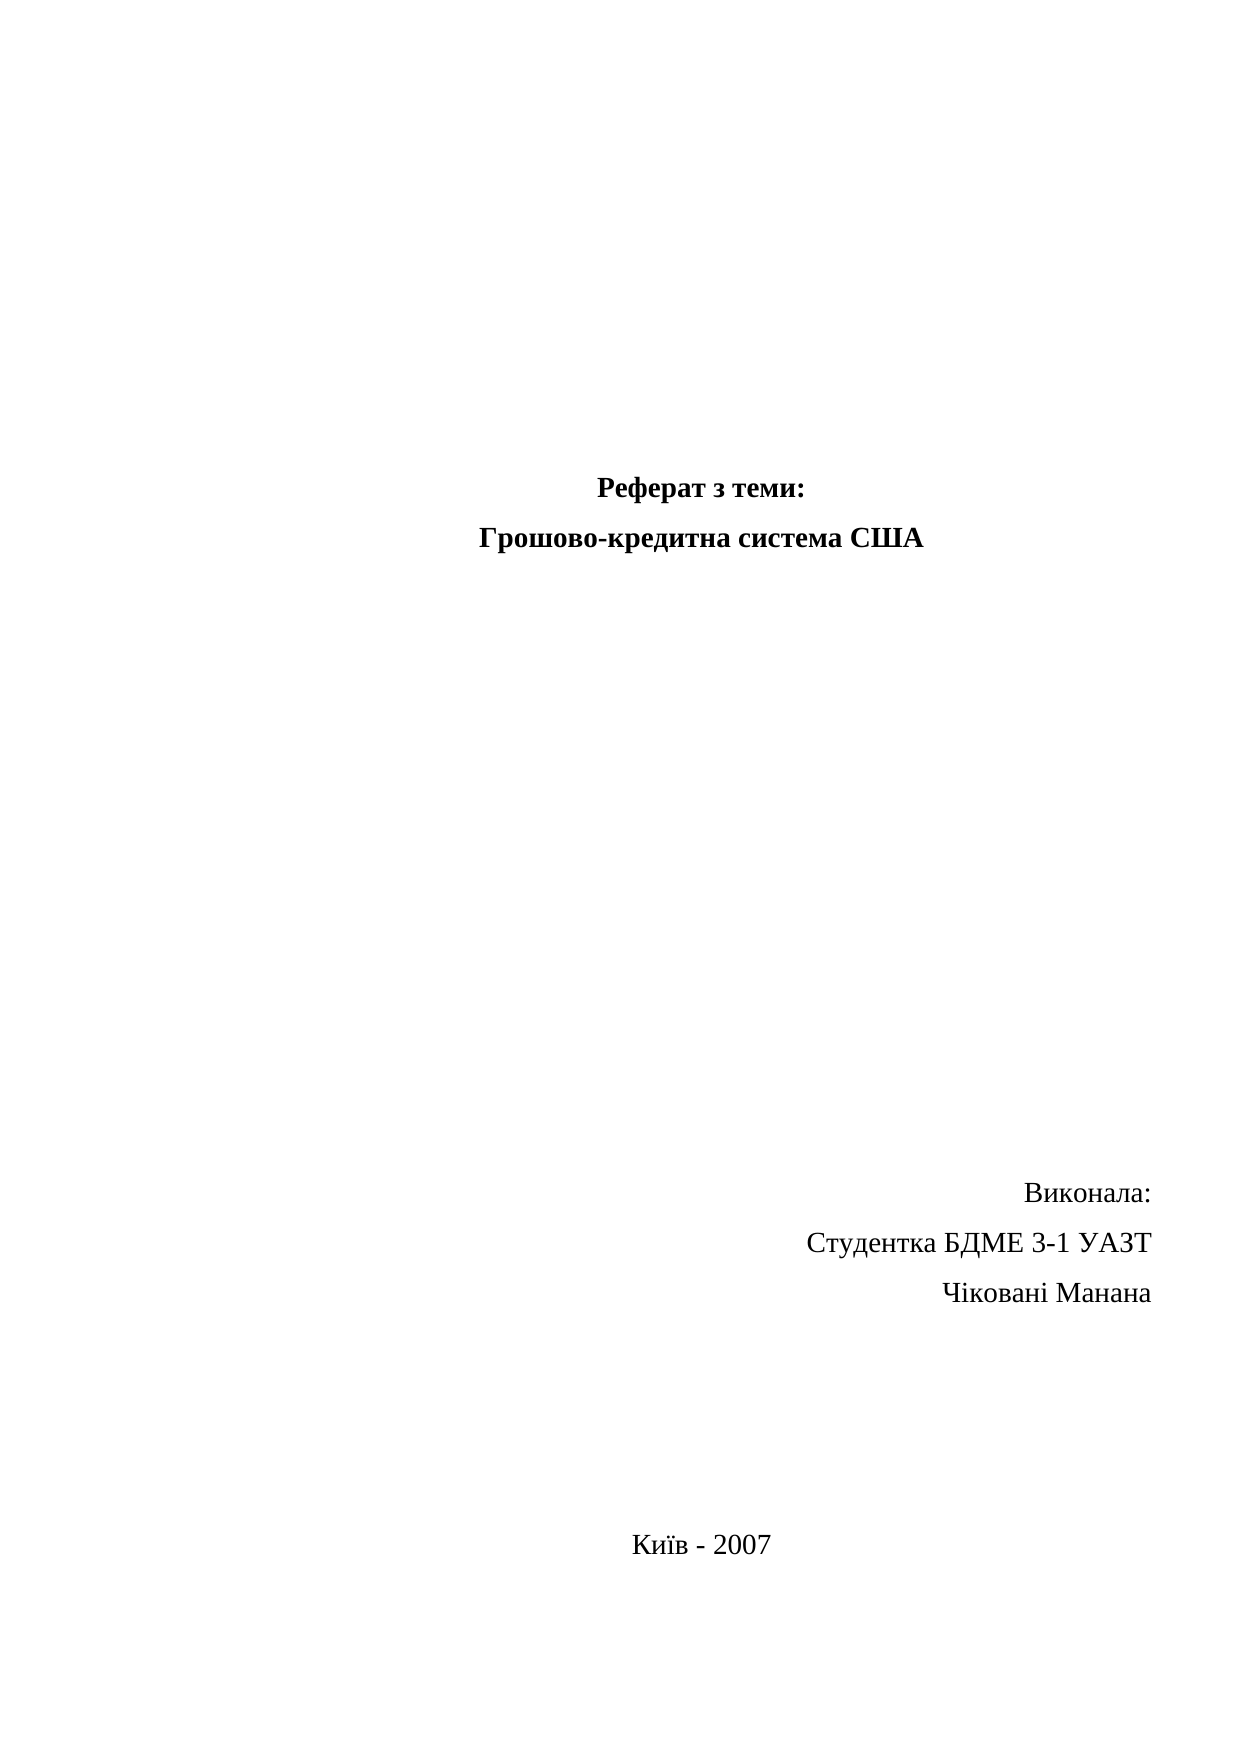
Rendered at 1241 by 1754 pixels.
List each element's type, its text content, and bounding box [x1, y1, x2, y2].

text Виконала: [177, 1175, 1152, 1208]
text Київ - 2007 [177, 1527, 1152, 1560]
subtitle Грошово-кредитна система США [177, 521, 1152, 554]
text Студентка БДМЕ 3-1 УАЗТ [177, 1225, 1152, 1258]
text Чіковані Манана [177, 1275, 1152, 1309]
text Реферат з теми: [177, 470, 1152, 504]
